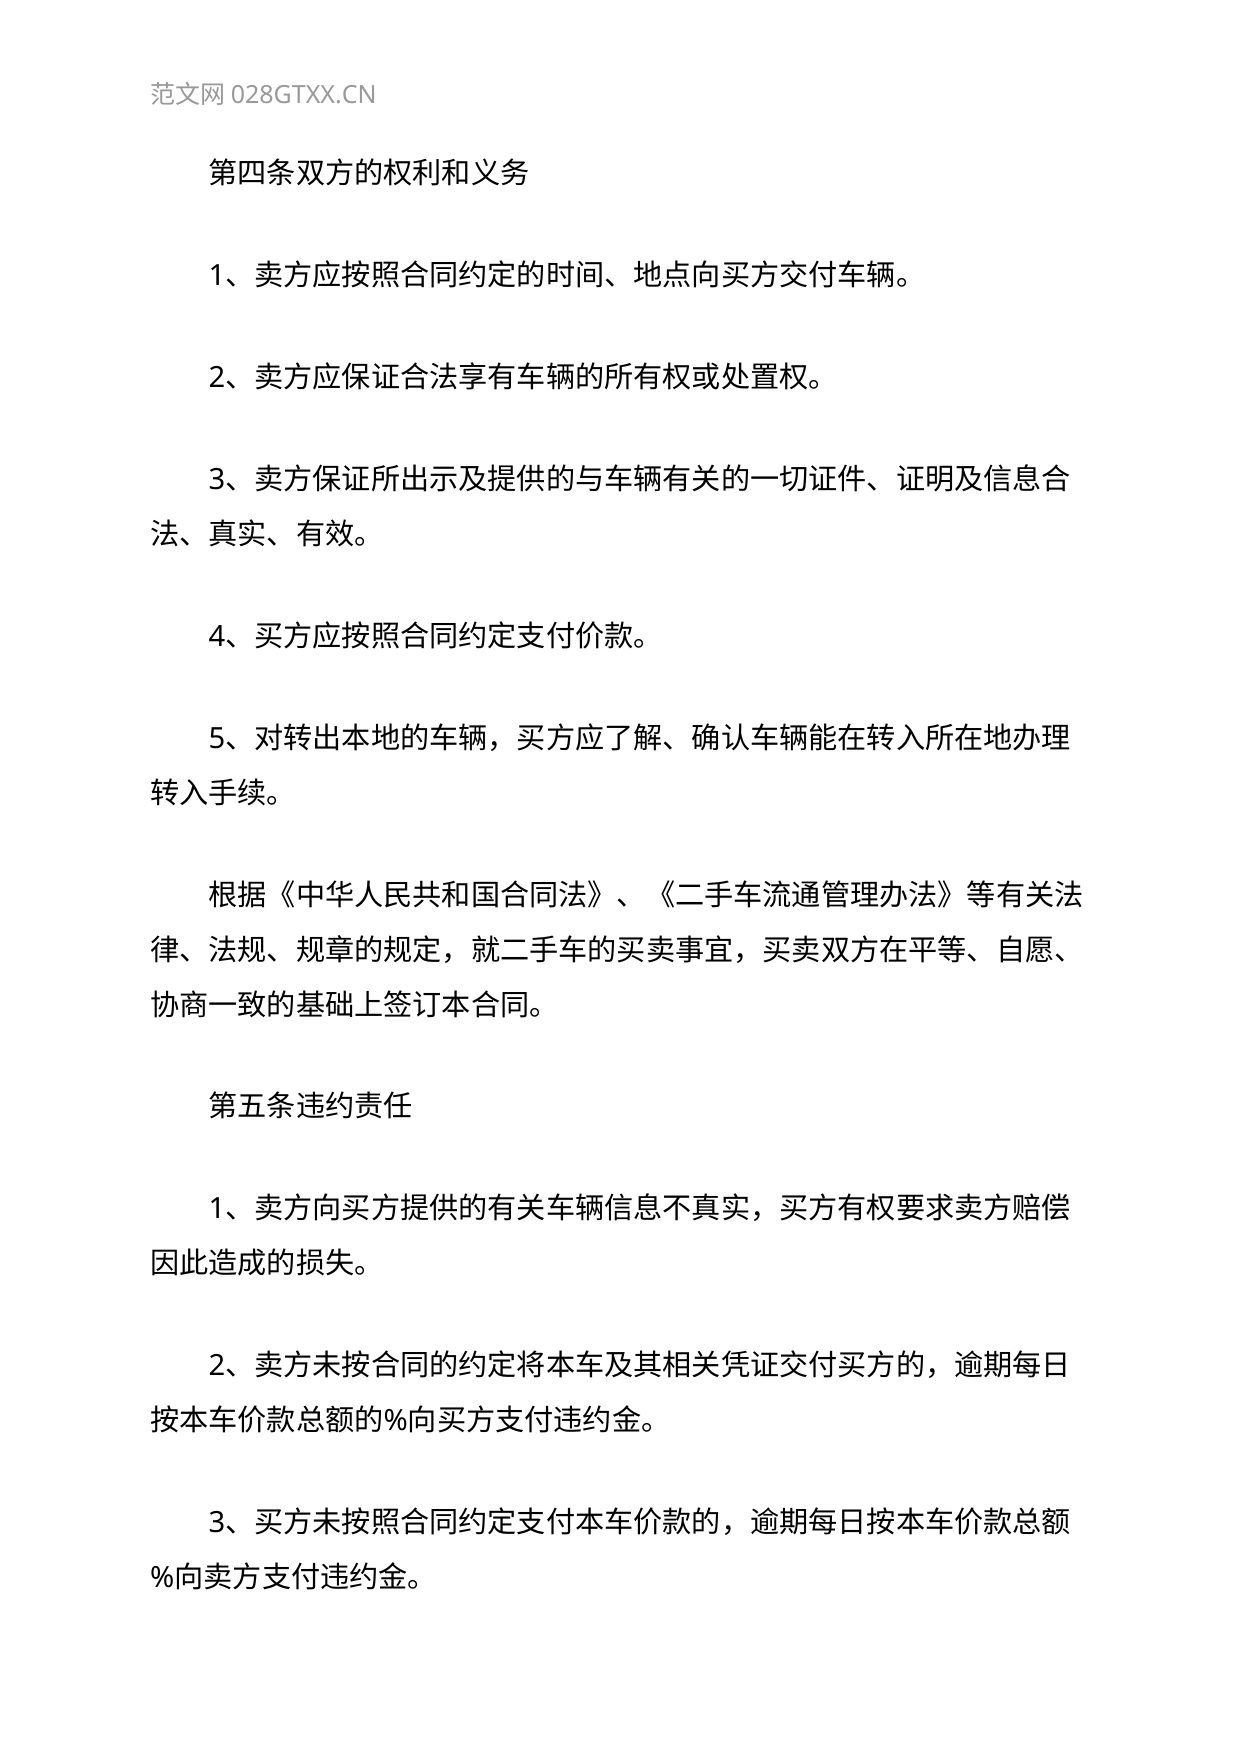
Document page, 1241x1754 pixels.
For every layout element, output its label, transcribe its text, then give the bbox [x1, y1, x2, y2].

text 1、卖方向买方提供的有关车辆信息不真实，买方有权要求卖方赔偿因此造成的损失。 [150, 1184, 1090, 1282]
text 2、卖方应保证合法享有车辆的所有权或处置权。 [150, 354, 1090, 396]
text 3、买方未按照合同约定支付本车价款的，逾期每日按本车价款总额%向卖方支付违约金。 [150, 1498, 1090, 1596]
text 根据《中华人民共和国合同法》、《二手车流通管理办法》等有关法律、法规、规章的规定，就二手车的买卖事宜，买卖双方在平等、自愿、协商一致的基础上签订本合同。 [150, 871, 1090, 1023]
text 1、卖方应按照合同约定的时间、地点向买方交付车辆。 [150, 252, 1090, 294]
text 第五条违约责任 [150, 1083, 1090, 1125]
text 3、卖方保证所出示及提供的与车辆有关的一切证件、证明及信息合法、真实、有效。 [150, 456, 1090, 553]
text 第四条双方的权利和义务 [150, 150, 1090, 192]
text 4、买方应按照合同约定支付价款。 [150, 612, 1090, 655]
text 2、卖方未按合同的约定将本车及其相关凭证交付买方的，逾期每日按本车价款总额的%向买方支付违约金。 [150, 1341, 1090, 1439]
text 5、对转出本地的车辆，买方应了解、确认车辆能在转入所在地办理转入手续。 [150, 714, 1090, 812]
